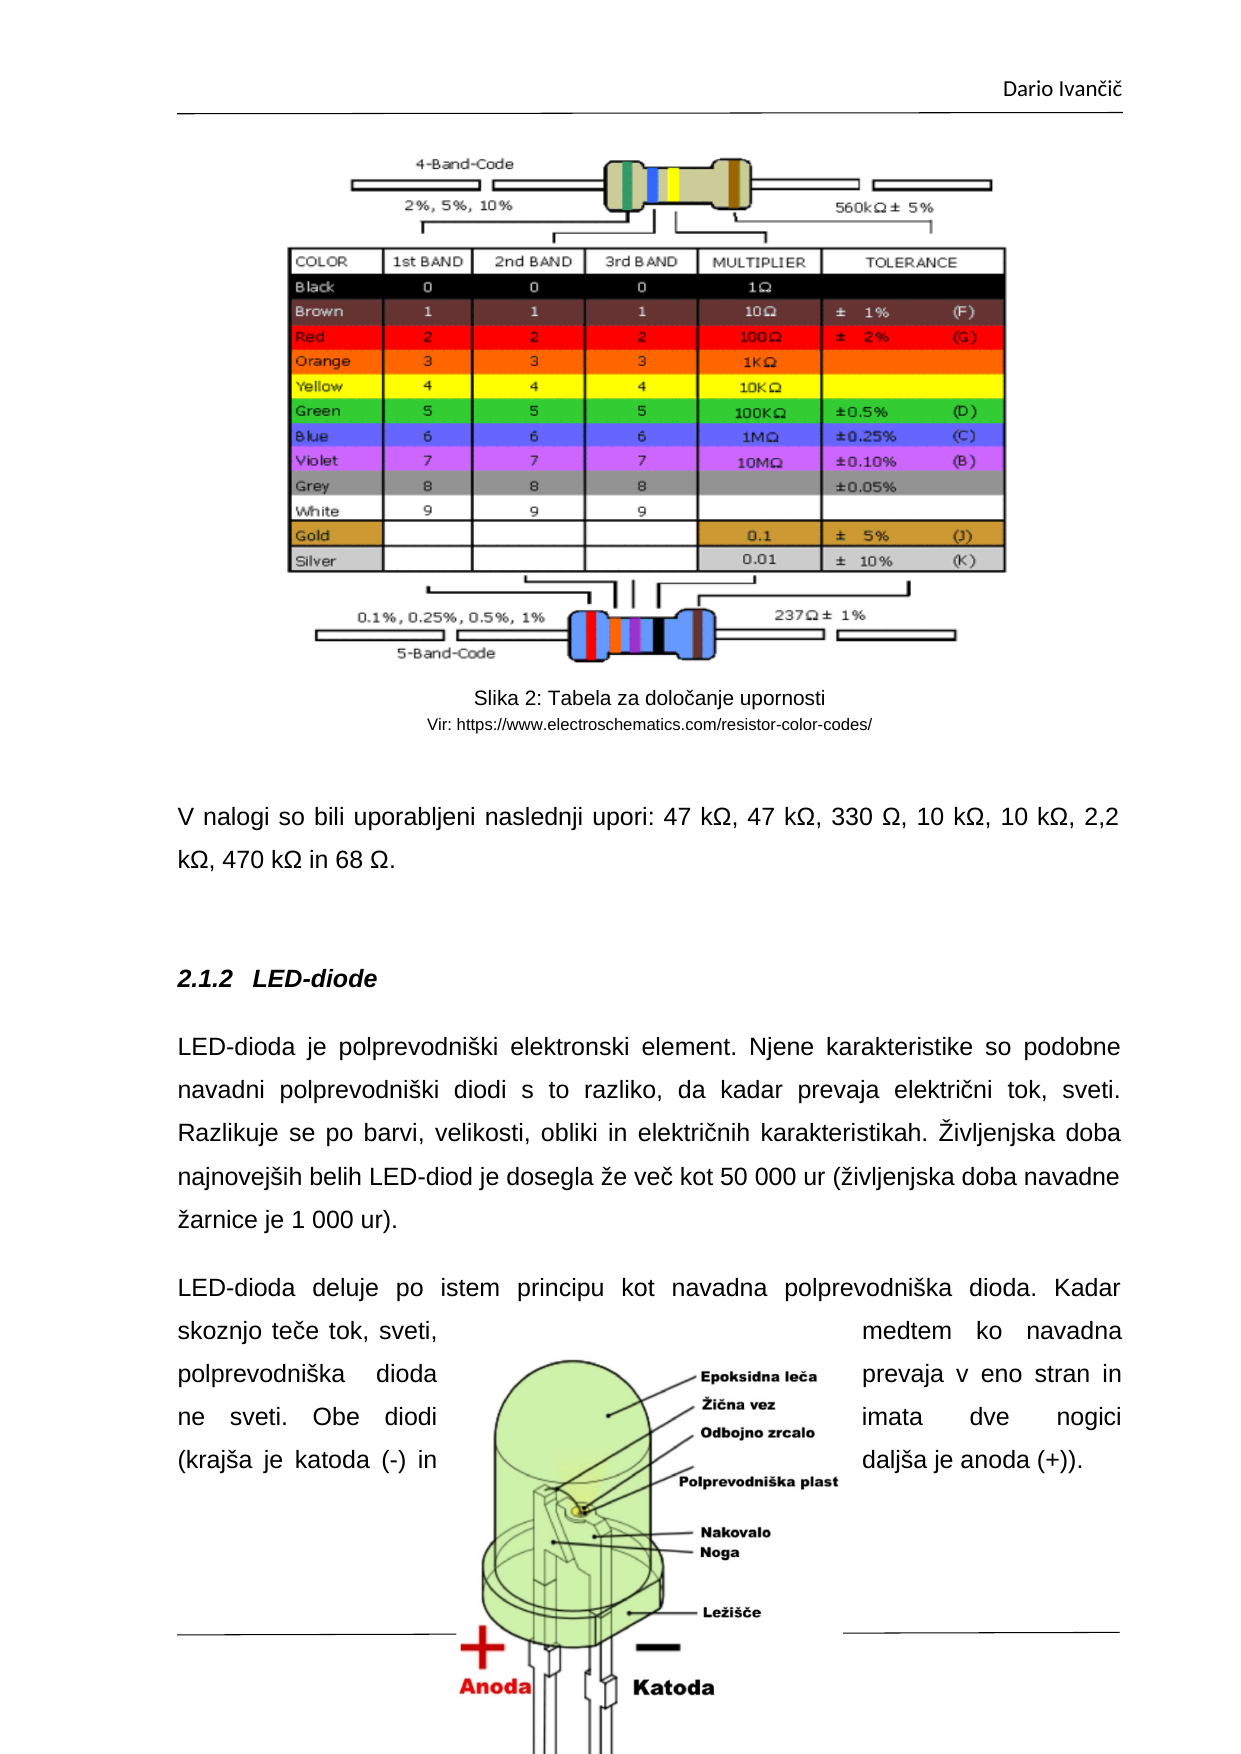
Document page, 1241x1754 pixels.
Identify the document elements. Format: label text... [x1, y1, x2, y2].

text LED-dioda deluje po istem principu kot navadna polprevodniška dioda. Kadar skoznjo teče tok, sveti, medtem ko navadna polprevodniška dioda prevaja v eno stran in ne sveti. Obe diodi imata dve nogici (krajša je katoda (-) in daljša je anoda (+)). [177, 1273, 1122, 1474]
text LED-dioda je polprevodniški elektronski element. Njene karakteristike so podobne navadni polprevodniški diodi s to razliko, da kadar prevaja električni tok, sveti. Razlikuje se po barvi, velikosti, obliki in električnih karakteristikah. Življenjska doba najnovejših belih LED-diod je dosegla že več kot 50 000 ur (življenjska doba navadne žarnice je 1 000 ur). [177, 1032, 1122, 1233]
picture [456, 1321, 843, 1754]
subtitle LED-diode [177, 964, 1122, 993]
picture [257, 148, 1042, 670]
text V nalogi so bili uporabljeni naslednji upori: 47 kΩ, 47 kΩ, 330 Ω, 10 kΩ, 10 kΩ, 2,2 kΩ, 470 kΩ in 68 Ω. [177, 802, 1122, 874]
text Vir: https://www.electroschematics.com/resistor-color-codes/ [177, 714, 1122, 734]
